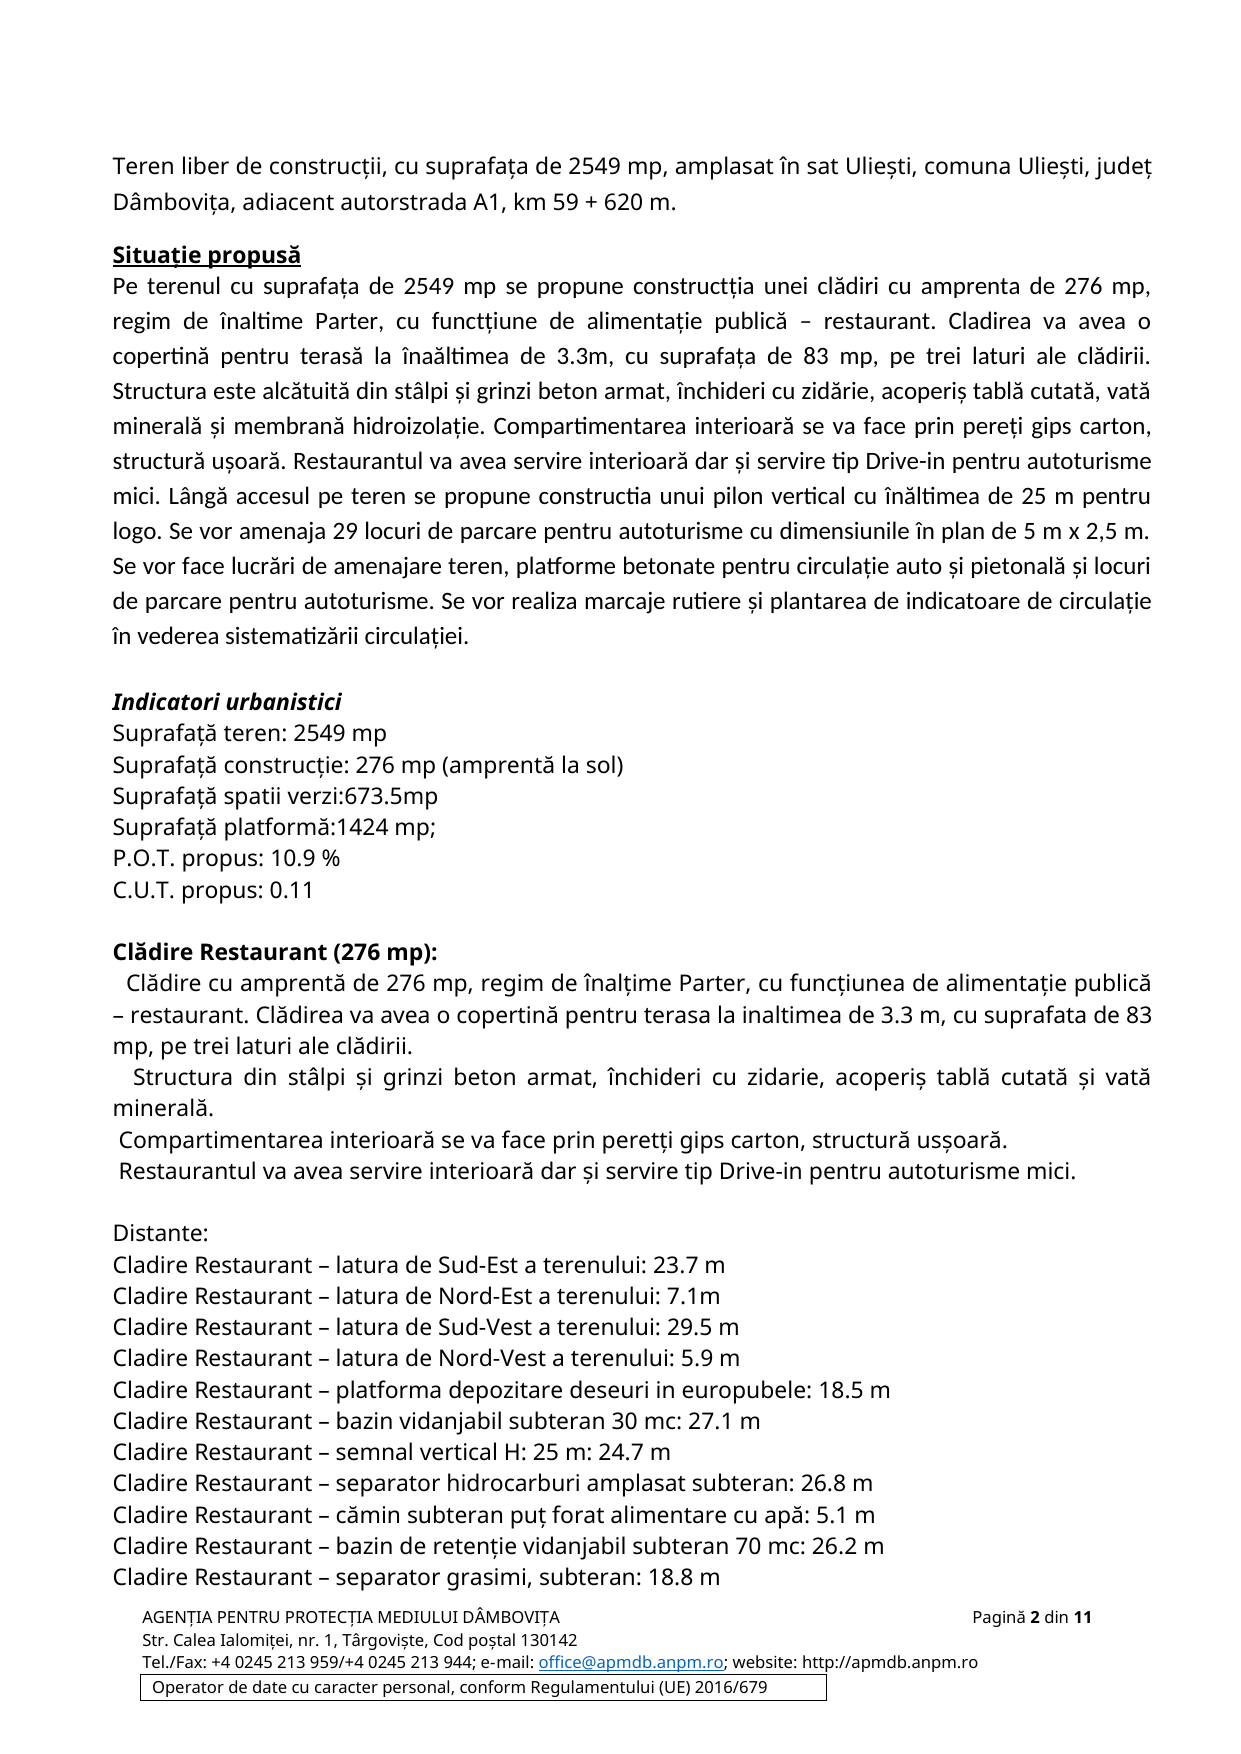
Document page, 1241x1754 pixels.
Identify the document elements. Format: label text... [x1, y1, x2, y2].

text Clădire Restaurant (276 mp): [112, 936, 1153, 967]
text Restaurantul va avea servire interioară dar și servire tip Drive-in pentru autoturisme mici. [112, 1155, 1153, 1186]
text C.U.T. propus: 0.11 [112, 873, 1153, 905]
text Suprafață platformă:1424 mp; [112, 811, 1153, 842]
text Pe terenul cu suprafața de 2549 mp se propune constructția unei clădiri cu amprenta de 276 mp, regim de înaltime Parter, cu functțiune de alimentație publică – restaurant. Cladirea va avea o copertină pentru terasă la înaăltimea de 3.3m, cu suprafața de 83 mp, pe trei laturi ale clădirii. Structura este alcătuită din stâlpi și grinzi beton armat, închideri cu zidărie, acoperiș tablă cutată, vată minerală și membrană hidroizolație. Compartimentarea interioară se va face prin pereți gips carton, structură ușoară. Restaurantul va avea servire interioară dar și servire tip Drive-in pentru autoturisme mici. Lângă accesul pe teren se propune constructia unui pilon vertical cu înăltimea de 25 m pentru logo. Se vor amenaja 29 locuri de parcare pentru autoturisme cu dimensiunile în plan de 5 m x 2,5 m. Se vor face lucrări de amenajare teren, platforme betonate pentru circulație auto și pietonală și locuri de parcare pentru autoturisme. Se vor realiza marcaje rutiere și plantarea de indicatoare de circulație în vederea sistematizării circulației. [112, 270, 1153, 650]
text Structura din stâlpi și grinzi beton armat, închideri cu zidarie, acoperiș tablă cutată și vată minerală. [112, 1061, 1153, 1123]
text Cladire Restaurant – separator hidrocarburi amplasat subteran: 26.8 m [112, 1467, 1153, 1498]
text Teren liber de construcții, cu suprafața de 2549 mp, amplasat în sat Uliești, comuna Uliești, județ Dâmbovița, adiacent autorstrada A1, km 59 + 620 m. [112, 150, 1153, 217]
text Clădire cu amprentă de 276 mp, regim de înalțime Parter, cu funcțiunea de alimentație publică – restaurant. Clădirea va avea o copertină pentru terasa la inaltimea de 3.3 m, cu suprafata de 83 mp, pe trei laturi ale clădirii. [112, 967, 1153, 1061]
text Situaţie propusă [112, 238, 1153, 270]
text Cladire Restaurant – semnal vertical H: 25 m: 24.7 m [112, 1436, 1153, 1467]
text P.O.T. propus: 10.9 % [112, 842, 1153, 873]
text Suprafață teren: 2549 mp [112, 717, 1153, 748]
text Distante: [112, 1217, 1153, 1248]
text Indicatori urbanistici [112, 686, 1153, 717]
text Cladire Restaurant – latura de Nord-Est a terenului: 7.1m [112, 1280, 1153, 1311]
text Cladire Restaurant – latura de Nord-Vest a terenului: 5.9 m [112, 1342, 1153, 1373]
text Cladire Restaurant – separator grasimi, subteran: 18.8 m [112, 1561, 1153, 1592]
text Compartimentarea interioară se va face prin peretți gips carton, structură usșoară. [112, 1123, 1153, 1155]
text Cladire Restaurant – latura de Sud-Vest a terenului: 29.5 m [112, 1311, 1153, 1342]
text Cladire Restaurant – latura de Sud-Est a terenului: 23.7 m [112, 1248, 1153, 1280]
text Suprafață construcție: 276 mp (amprentă la sol) [112, 748, 1153, 780]
text Cladire Restaurant – bazin vidanjabil subteran 30 mc: 27.1 m [112, 1405, 1153, 1436]
text Cladire Restaurant – platforma depozitare deseuri in europubele: 18.5 m [112, 1373, 1153, 1405]
text Suprafață spatii verzi:673.5mp [112, 780, 1153, 811]
text Cladire Restaurant – cămin subteran puț forat alimentare cu apă: 5.1 m [112, 1498, 1153, 1530]
text Cladire Restaurant – bazin de retenție vidanjabil subteran 70 mc: 26.2 m [112, 1530, 1153, 1561]
